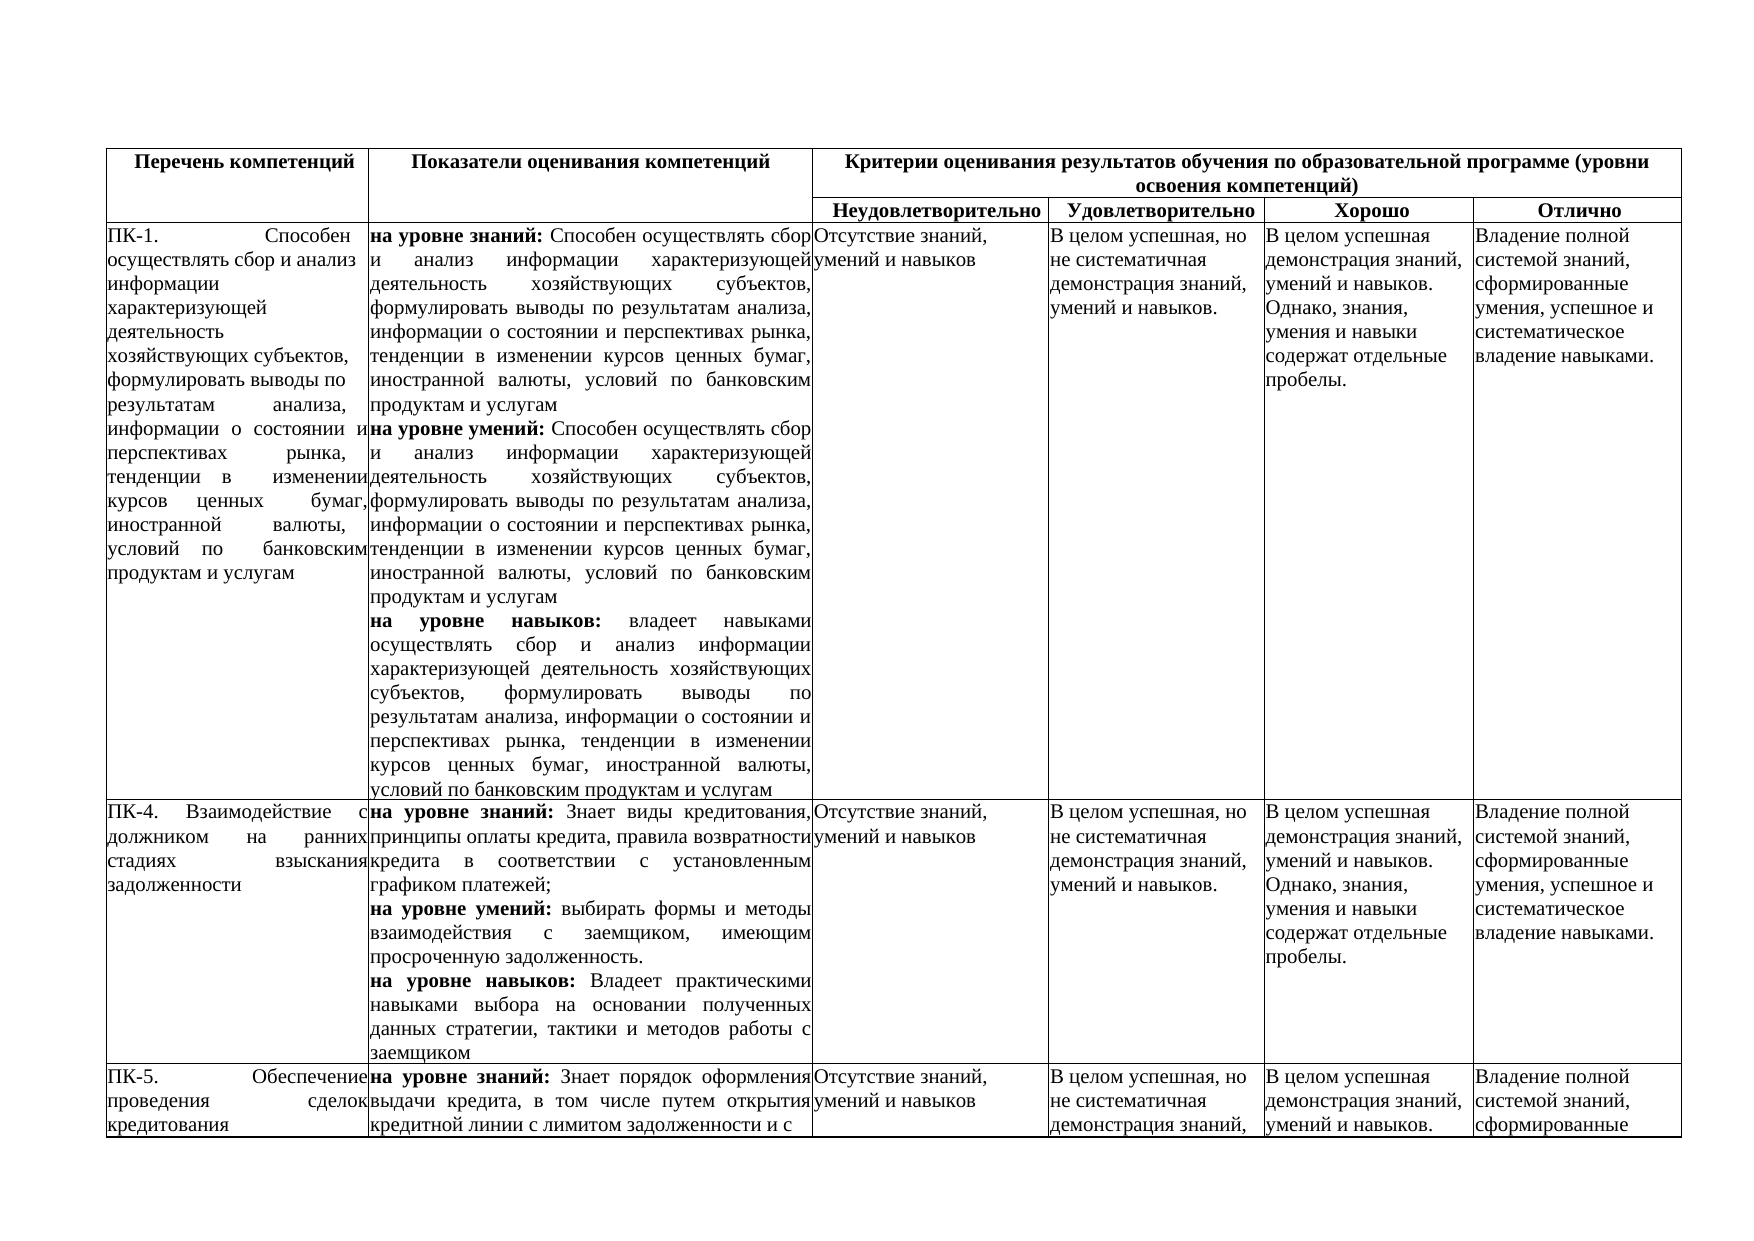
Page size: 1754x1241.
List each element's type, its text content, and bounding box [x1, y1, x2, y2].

table_cell В целом успешная, но не систематичная демонстрация знаний, умений и навыков. [1049, 223, 1264, 798]
table_cell Владение полной системой знаний, сформированные умения, успешное и систематическое владение навыками. [1474, 800, 1681, 1063]
table_cell на уровне знаний: Знает порядок оформления выдачи кредита, в том числе путем открытия кредитной линии с лимитом задолженности и с [369, 1064, 812, 1136]
table_cell Отлично [1474, 198, 1681, 222]
table_header Критерии оценивания результатов обучения по образовательной программе (уровни освоения компетенций) [813, 149, 1681, 197]
table_cell на уровне знаний: Способен осуществлять сбор и анализ информации характеризующей деятельность хозяйствующих субъектов, формулировать выводы по результатам анализа, информации о состоянии и перспективах рынка, тенденции в изменении курсов ценных бумаг, иностранной валюты, условий по банковским продуктам и услугам на уровне умений: Способен осуществлять сбор и анализ информации характеризующей деятельность хозяйствующих субъектов, формулировать выводы по результатам анализа, информации о состоянии и перспективах рынка, тенденции в изменении курсов ценных бумаг, иностранной валюты, условий по банковским продуктам и услугам на уровне навыков: владеет навыками осуществлять сбор и анализ информации характеризующей деятельность хозяйствующих субъектов, формулировать выводы по результатам анализа, информации о состоянии и перспективах рынка, тенденции в изменении курсов ценных бумаг, иностранной валюты, условий по банковским продуктам и услугам [369, 223, 812, 798]
table_cell Неудовлетворительно [813, 198, 1048, 222]
table_header Перечень компетенций [107, 149, 368, 222]
table_cell Отсутствие знаний, умений и навыков [813, 800, 1048, 1063]
table_cell Владение полной системой знаний, сформированные умения, успешное и систематическое владение навыками. [1474, 223, 1681, 798]
table_cell Отсутствие знаний, умений и навыков [813, 1064, 1048, 1136]
table_cell ПК-4. Взаимодействие с должником на ранних стадиях взыскания задолженности [107, 800, 368, 1063]
table_cell В целом успешная демонстрация знаний, умений и навыков. [1265, 1064, 1473, 1136]
table_cell ПК-5. Обеспечение проведения сделок кредитования [107, 1064, 368, 1136]
table_cell В целом успешная, но не систематичная демонстрация знаний, [1049, 1064, 1264, 1136]
table_cell В целом успешная демонстрация знаний, умений и навыков. Однако, знания, умения и навыки содержат отдельные пробелы. [1265, 223, 1473, 798]
table_cell Хорошо [1265, 198, 1473, 222]
table_cell на уровне знаний: Знает виды кредитования, принципы оплаты кредита, правила возвратности кредита в соответствии с установленным графиком платежей; на уровне умений: выбирать формы и методы взаимодействия с заемщиком, имеющим просроченную задолженность. на уровне навыков: Владеет практическими навыками выбора на основании полученных данных стратегии, тактики и методов работы с заемщиком [369, 800, 812, 1063]
table_cell Владение полной системой знаний, сформированные [1474, 1064, 1681, 1136]
table_cell Удовлетворительно [1049, 198, 1264, 222]
table_cell Отсутствие знаний, умений и навыков [813, 223, 1048, 798]
table_cell ПК-1. Способен осуществлять сбор и анализ информации характеризующей деятельность хозяйствующих субъектов, формулировать выводы по результатам анализа, информации о состоянии и перспективах рынка, тенденции в изменении курсов ценных бумаг, иностранной валюты, условий по банковским продуктам и услугам [107, 223, 368, 798]
table_header Показатели оценивания компетенций [369, 149, 812, 222]
table_cell В целом успешная, но не систематичная демонстрация знаний, умений и навыков. [1049, 800, 1264, 1063]
table_cell В целом успешная демонстрация знаний, умений и навыков. Однако, знания, умения и навыки содержат отдельные пробелы. [1265, 800, 1473, 1063]
